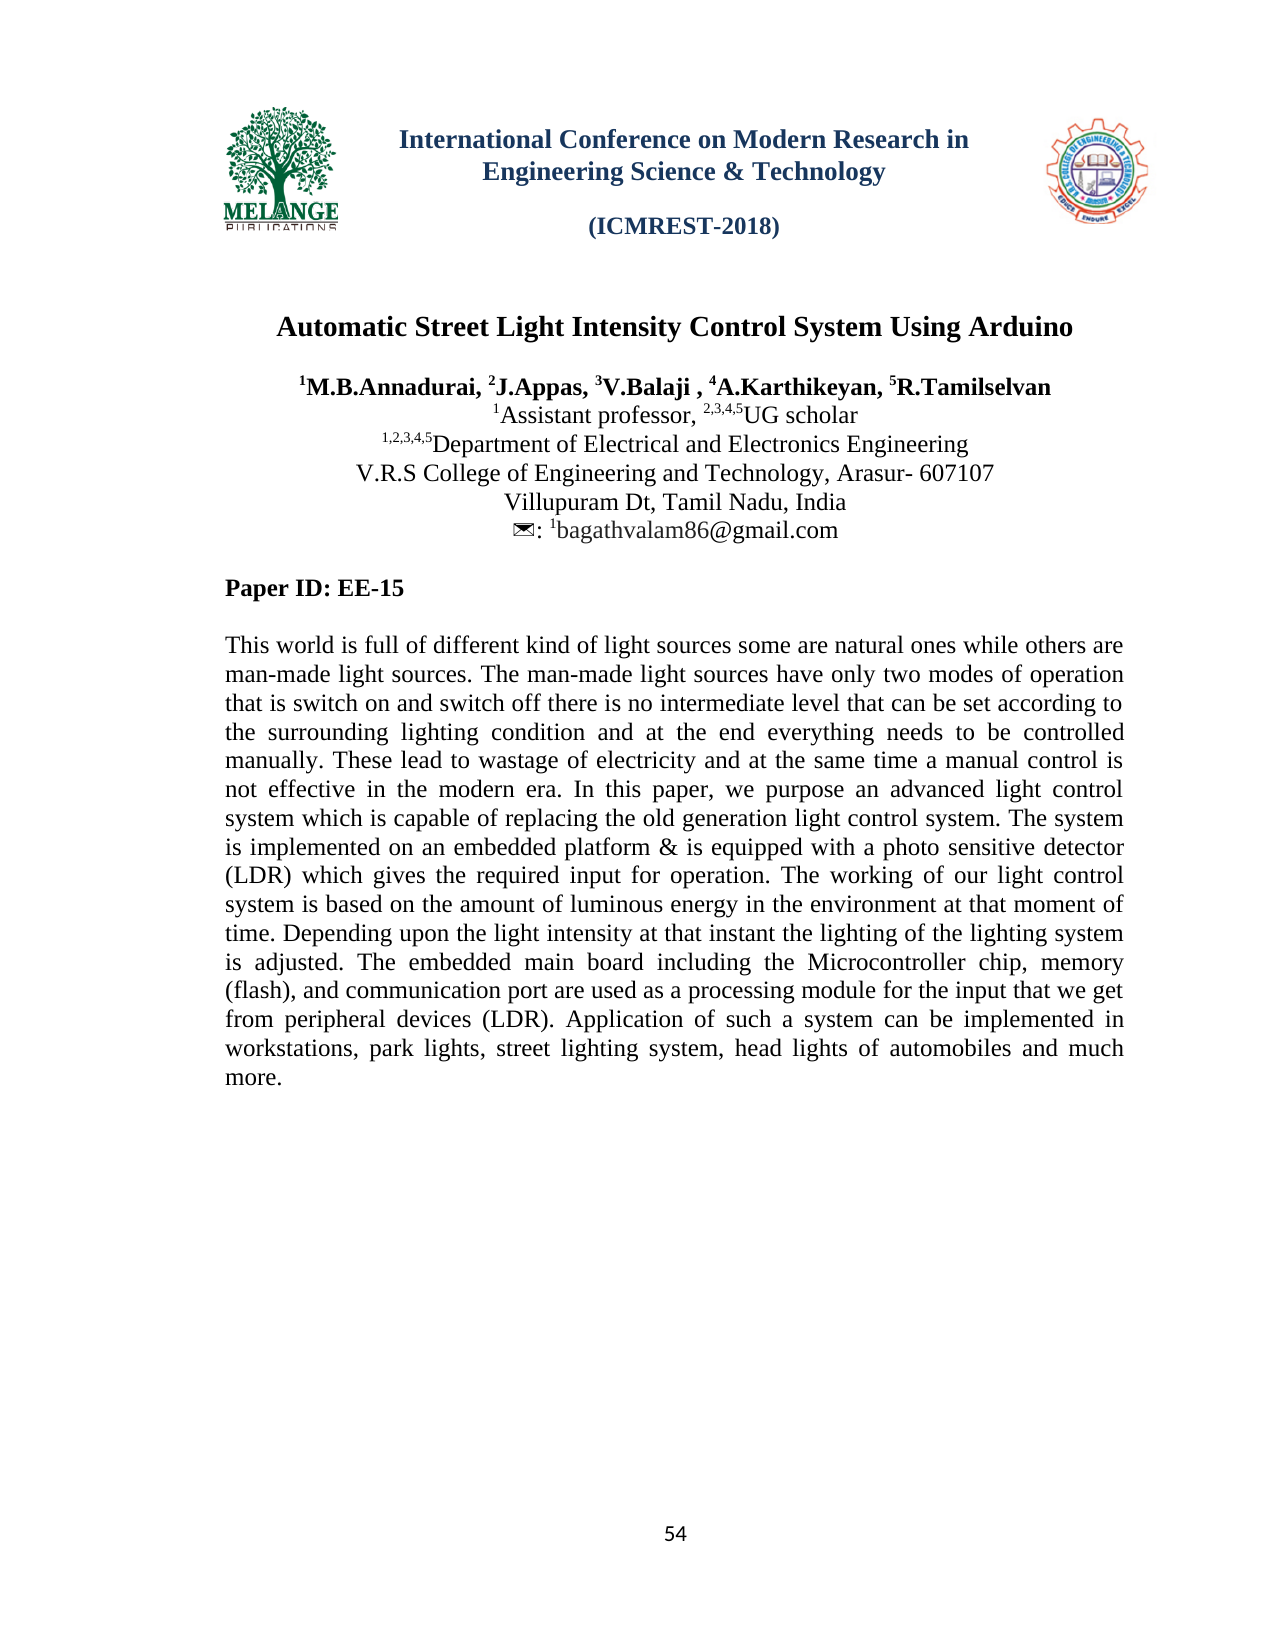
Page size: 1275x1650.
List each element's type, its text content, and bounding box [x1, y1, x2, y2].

picture [1034, 113, 1157, 222]
text 1,2,3,4,5Department of Electrical and Electronics Engineering [225, 429, 1125, 458]
text : 1bagathvalam86@gmail.com [225, 515, 556, 544]
text Automatic Street Light Intensity Control System Using Arduino [225, 309, 1125, 343]
text 1M.B.Annadurai, 2J.Appas, 3V.Balaji , 4A.Karthikeyan, 5R.Tamilselvan [225, 372, 1125, 400]
picture [222, 107, 338, 229]
text : 1bagathvalam86@gmail.com [709, 515, 1125, 544]
text Paper ID: EE-15 [225, 573, 1125, 602]
text Villupuram Dt, Tamil Nadu, India [225, 487, 1125, 515]
text This world is full of different kind of light sources some are natural ones while others are man-made light sources. The man-made light sources have only two modes of operation that is switch on and switch off there is no intermediate level that can be set according to the surrounding lighting condition and at the end everything needs to be controlled manually. These lead to wastage of electricity and at the same time a manual control is not effective in the modern era. In this paper, we purpose an advanced light control system which is capable of replacing the old generation light control system. The system is implemented on an embedded platform & is equipped with a photo sensitive detector (LDR) which gives the required input for operation. The working of our light control system is based on the amount of luminous energy in the environment at that moment of time. Depending upon the light intensity at that instant the lighting of the lighting system is adjusted. The embedded main board including the Microcontroller chip, memory (flash), and communication port are used as a processing module for the input that we get from peripheral devices (LDR). Application of such a system can be implemented in workstations, park lights, street lighting system, head lights of automobiles and much more. [225, 630, 1125, 1090]
text V.R.S College of Engineering and Technology, Arasur- 607107 [225, 458, 1125, 487]
text 1Assistant professor, 2,3,4,5UG scholar [225, 400, 1125, 429]
